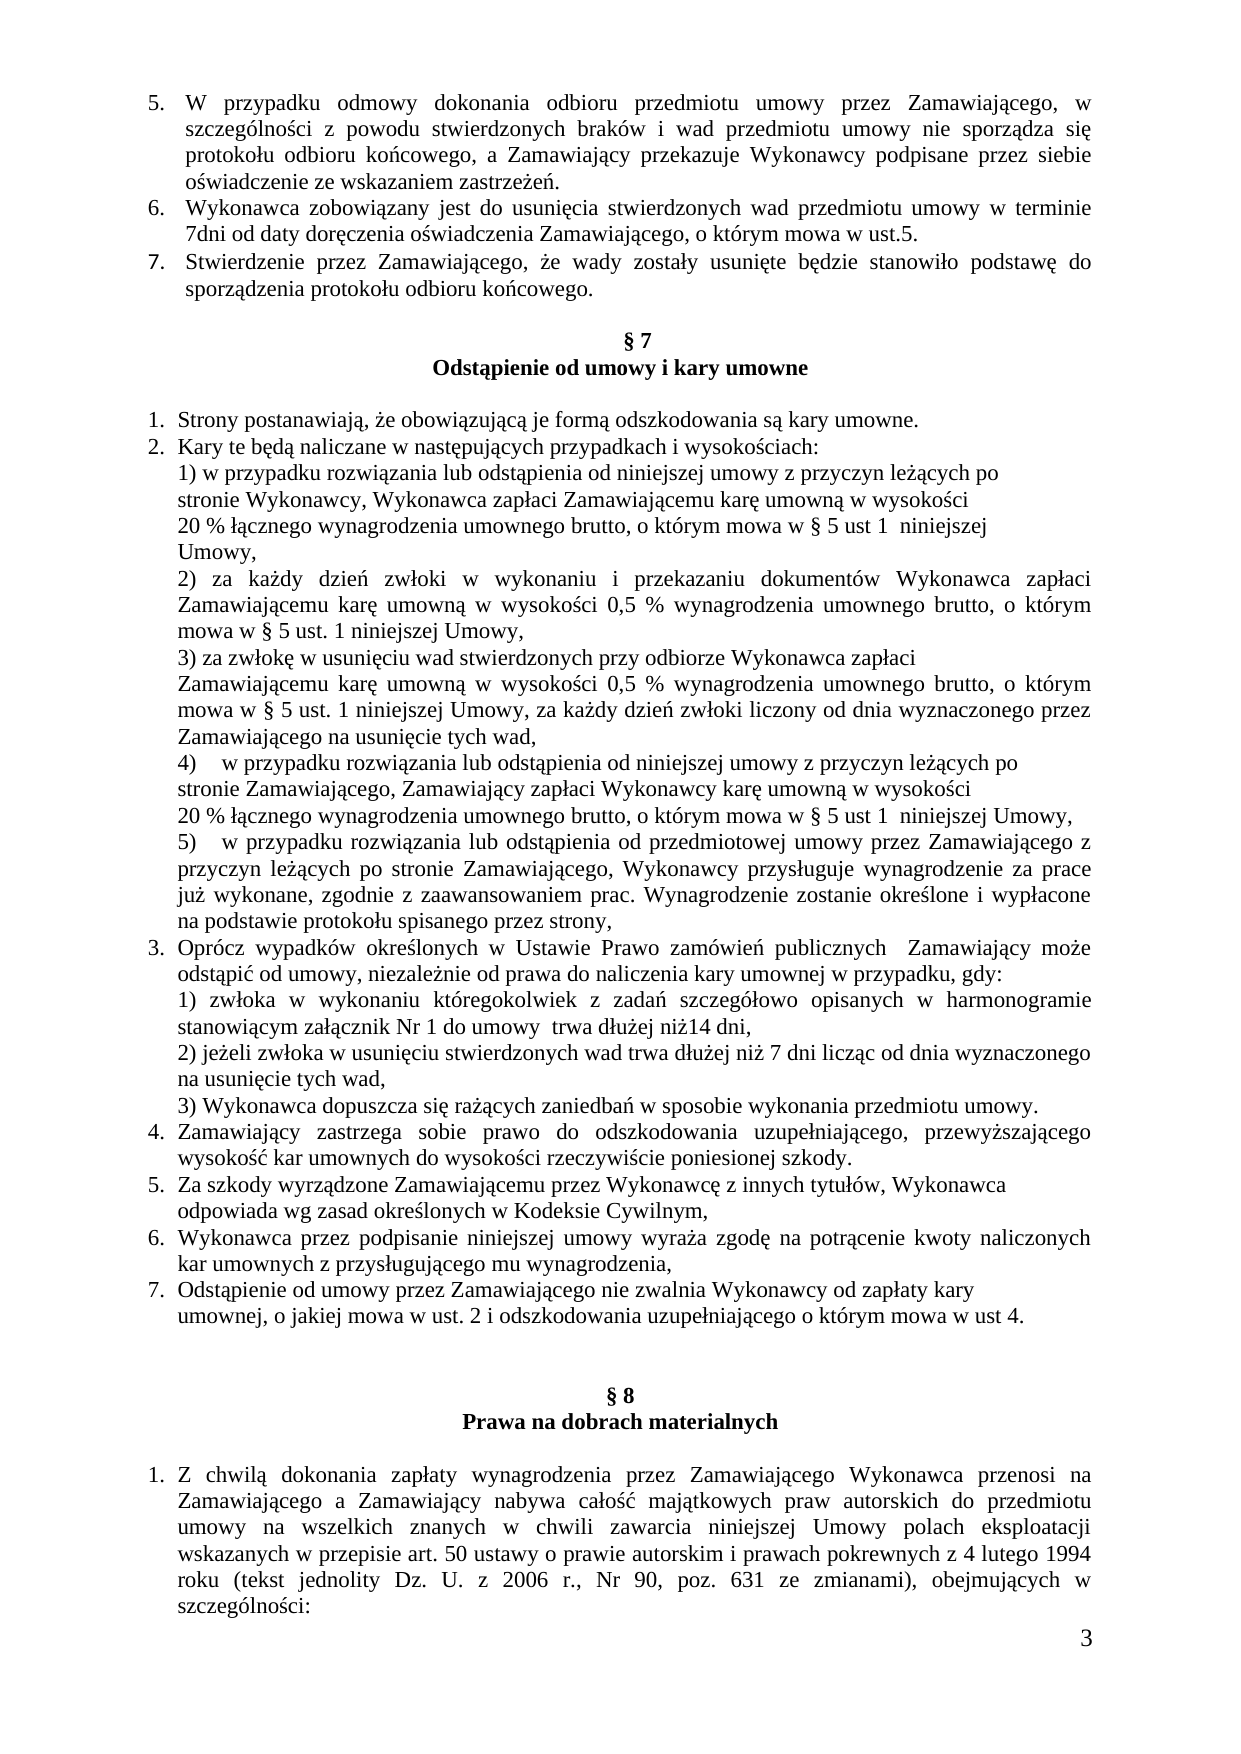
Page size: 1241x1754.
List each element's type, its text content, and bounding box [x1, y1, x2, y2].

list Zamawiający zastrzega sobie prawo do odszkodowania uzupełniającego, przewyższającego wysokość kar umownych do wysokości rzeczywiście poniesionej szkody. [148, 1118, 1093, 1171]
text 3) Wykonawca dopuszcza się rażących zaniedbań w sposobie wykonania przedmiotu umowy. [177, 1092, 1093, 1118]
list Kary te będą naliczane w następujących przypadkach i wysokościach: [148, 433, 1093, 459]
list Wykonawca zobowiązany jest do usunięcia stwierdzonych wad przedmiotu umowy w terminie 7dni od daty doręczenia oświadczenia Zamawiającego, o którym mowa w ust.5. [148, 194, 1093, 247]
list w przypadku rozwiązania lub odstąpienia od niniejszej umowy z przyczyn leżących po [177, 749, 1093, 776]
list W przypadku odmowy dokonania odbioru przedmiotu umowy przez Zamawiającego, w szczególności z powodu stwierdzonych braków i wad przedmiotu umowy nie sporządza się protokołu odbioru końcowego, a Zamawiający przekazuje Wykonawcy podpisane przez siebie oświadczenie ze wskazaniem zastrzeżeń. [148, 89, 1093, 194]
text Umowy, [148, 538, 1093, 565]
text stronie Wykonawcy, Wykonawca zapłaci Zamawiającemu karę umowną w wysokości [148, 486, 1093, 512]
list w przypadku rozwiązania lub odstąpienia od przedmiotowej umowy przez Zamawiającego z przyczyn leżących po stronie Zamawiającego, Wykonawcy przysługuje wynagrodzenie za prace już wykonane, zgodnie z zaawansowaniem prac. Wynagrodzenie zostanie określone i wypłacone na podstawie protokołu spisanego przez strony, [177, 828, 1093, 934]
text 1) zwłoka w wykonaniu któregokolwiek z zadań szczegółowo opisanych w harmonogramie stanowiącym załącznik Nr 1 do umowy trwa dłużej niż14 dni, [177, 986, 1093, 1039]
text Odstąpienie od umowy i kary umowne [148, 354, 1093, 380]
text § 7 [148, 327, 1093, 354]
text 20 % łącznego wynagrodzenia umownego brutto, o którym mowa w § 5 ust 1 niniejszej [148, 512, 1093, 538]
text odpowiada wg zasad określonych w Kodeksie Cywilnym, [148, 1197, 1093, 1223]
list Wykonawca przez podpisanie niniejszej umowy wyraża zgodę na potrącenie kwoty naliczonych kar umownych z przysługującego mu wynagrodzenia, [148, 1223, 1093, 1276]
text 20 % łącznego wynagrodzenia umownego brutto, o którym mowa w § 5 ust 1 niniejszej Umowy, [177, 802, 1093, 828]
text 1) w przypadku rozwiązania lub odstąpienia od niniejszej umowy z przyczyn leżących po [148, 459, 1093, 486]
list Za szkody wyrządzone Zamawiającemu przez Wykonawcę z innych tytułów, Wykonawca [148, 1171, 1093, 1197]
text Prawa na dobrach materialnych [148, 1408, 1093, 1434]
text 2) za każdy dzień zwłoki w wykonaniu i przekazaniu dokumentów Wykonawca zapłaci Zamawiającemu karę umowną w wysokości 0,5 % wynagrodzenia umownego brutto, o którym mowa w § 5 ust. 1 niniejszej Umowy, [177, 565, 1093, 644]
text 2) jeżeli zwłoka w usunięciu stwierdzonych wad trwa dłużej niż 7 dni licząc od dnia wyznaczonego na usunięcie tych wad, [177, 1039, 1093, 1092]
text § 8 [148, 1382, 1093, 1408]
list umownej, o jakiej mowa w ust. 2 i odszkodowania uzupełniającego o którym mowa w ust 4. [148, 1303, 1093, 1329]
text stronie Zamawiającego, Zamawiający zapłaci Wykonawcy karę umowną w wysokości [177, 776, 1093, 802]
text Zamawiającemu karę umowną w wysokości 0,5 % wynagrodzenia umownego brutto, o którym mowa w § 5 ust. 1 niniejszej Umowy, za każdy dzień zwłoki liczony od dnia wyznaczonego przez Zamawiającego na usunięcie tych wad, [177, 670, 1093, 749]
list Odstąpienie od umowy przez Zamawiającego nie zwalnia Wykonawcy od zapłaty kary [148, 1276, 1093, 1303]
list Stwierdzenie przez Zamawiającego, że wady zostały usunięte będzie stanowiło podstawę do sporządzenia protokołu odbioru końcowego. [148, 247, 1093, 301]
list Strony postanawiają, że obowiązującą je formą odszkodowania są kary umowne. [148, 407, 1093, 433]
list Oprócz wypadków określonych w Ustawie Prawo zamówień publicznych Zamawiający może odstąpić od umowy, niezależnie od prawa do naliczenia kary umownej w przypadku, gdy: [148, 934, 1093, 986]
list Z chwilą dokonania zapłaty wynagrodzenia przez Zamawiającego Wykonawca przenosi na Zamawiającego a Zamawiający nabywa całość majątkowych praw autorskich do przedmiotu umowy na wszelkich znanych w chwili zawarcia niniejszej Umowy polach eksploatacji wskazanych w przepisie art. 50 ustawy o prawie autorskim i prawach pokrewnych z 4 lutego 1994 roku (tekst jednolity Dz. U. z 2006 r., Nr 90, poz. 631 ze zmianami), obejmujących w szczególności: [148, 1461, 1093, 1619]
text 3) za zwłokę w usunięciu wad stwierdzonych przy odbiorze Wykonawca zapłaci [148, 644, 1093, 670]
